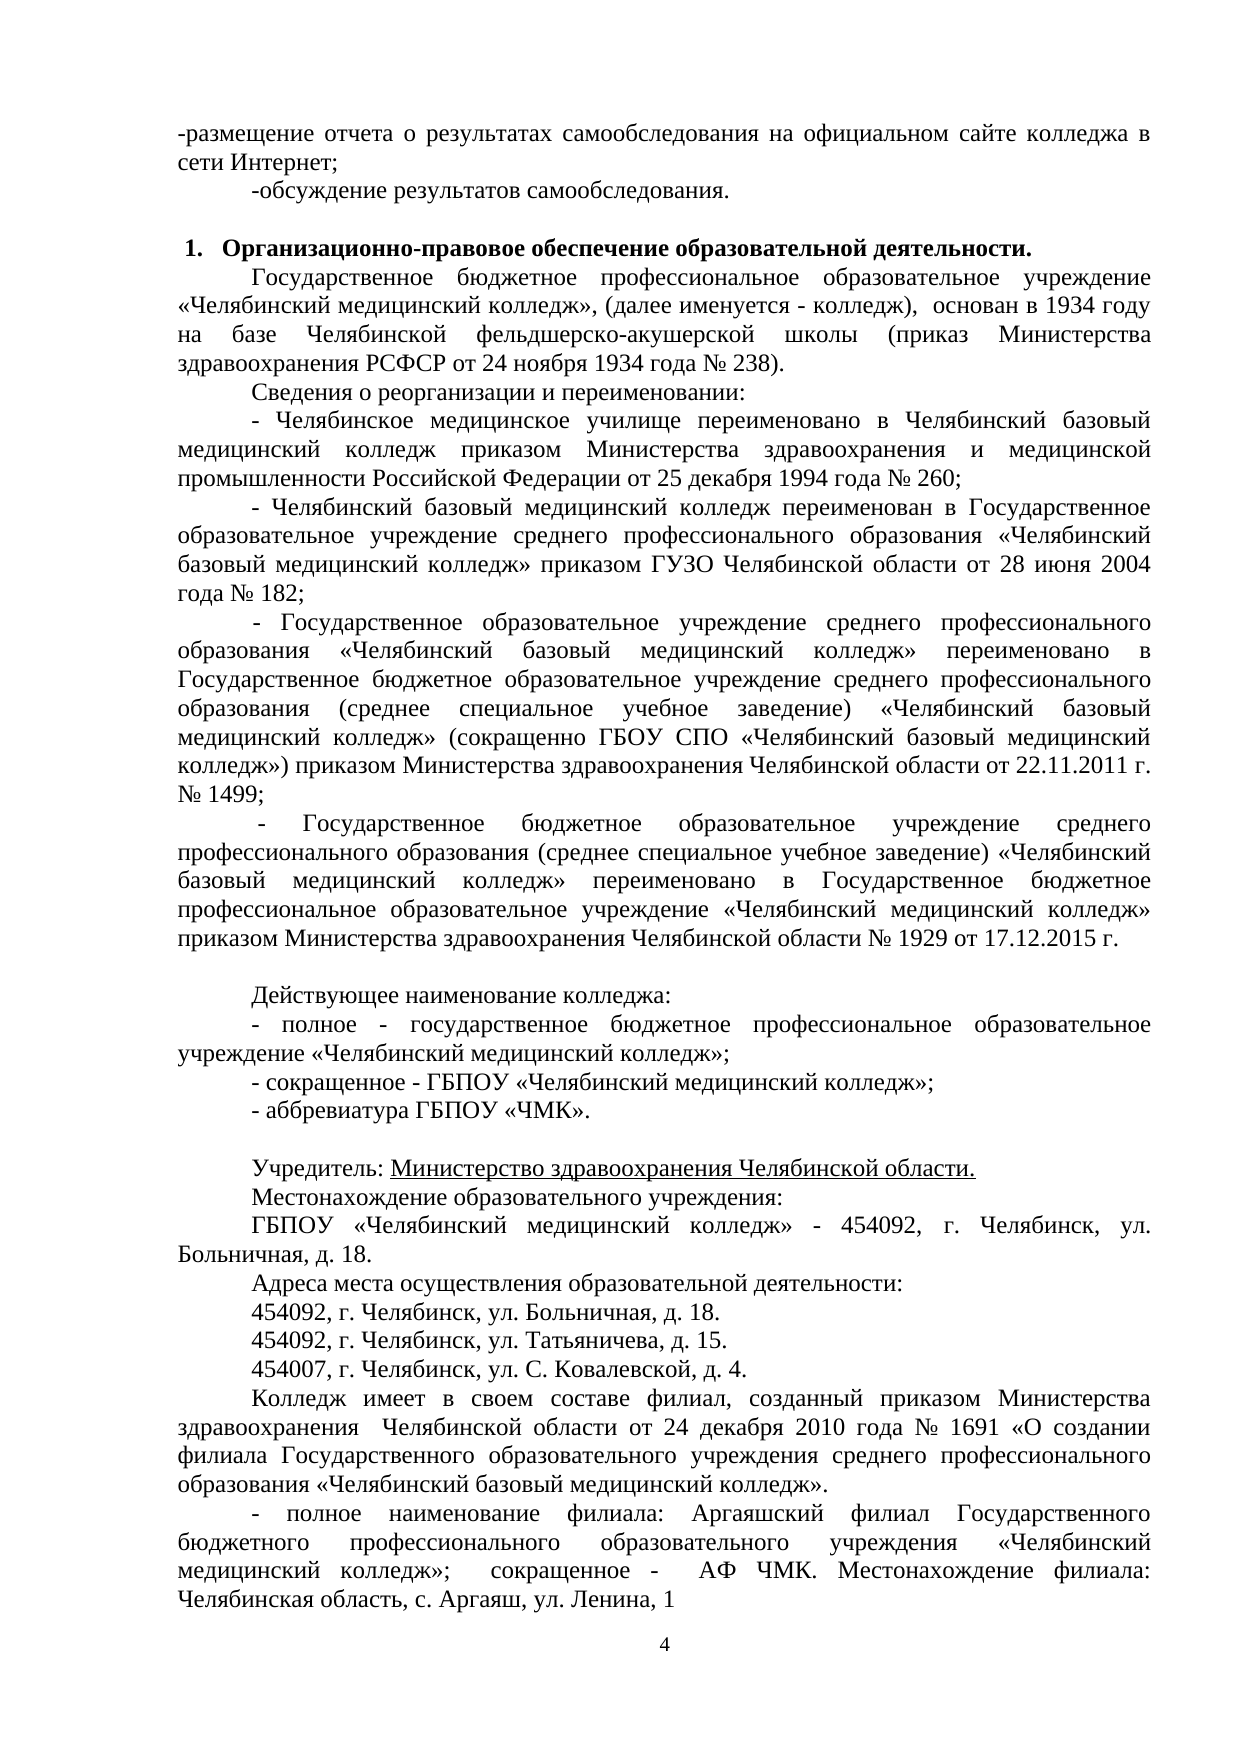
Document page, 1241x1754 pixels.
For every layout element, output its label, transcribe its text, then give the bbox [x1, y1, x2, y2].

text Адреса места осуществления образовательной деятельности: [177, 1268, 1152, 1297]
text Государственное бюджетное профессиональное образовательное учреждение «Челябинский медицинский колледж», (далее именуется - колледж), основан в 1934 году на базе Челябинской фельдшерско-акушерской школы (приказ Министерства здравоохранения РСФСР от 24 ноября 1934 года № 238). [177, 262, 1152, 377]
text - сокращенное - ГБПОУ «Челябинский медицинский колледж»; [177, 1067, 1152, 1096]
text 454092, г. Челябинск, ул. Больничная, д. 18. [177, 1297, 1152, 1326]
text Сведения о реорганизации и переименовании: [177, 377, 1152, 406]
text - полное наименование филиала: Аргаяшский филиал Государственного бюджетного профессионального образовательного учреждения «Челябинский медицинский колледж»; сокращенное - АФ ЧМК. Местонахождение филиала: Челябинская область, с. Аргаяш, ул. Ленина, 1 [177, 1498, 1152, 1613]
text Колледж имеет в своем составе филиал, созданный приказом Министерства здравоохранения Челябинской области от 24 декабря 2010 года № 1691 «О создании филиала Государственного образовательного учреждения среднего профессионального образования «Челябинский базовый медицинский колледж». [177, 1383, 1152, 1498]
text 454007, г. Челябинск, ул. С. Ковалевской, д. 4. [177, 1354, 1152, 1383]
text -размещение отчета о результатах самообследования на официальном сайте колледжа в сети Интернет; [177, 118, 1152, 176]
list Организационно-правовое обеспечение образовательной деятельности. [184, 233, 1152, 262]
text - Государственное бюджетное образовательное учреждение среднего профессионального образования (среднее специальное учебное заведение) «Челябинский базовый медицинский колледж» переименовано в Государственное бюджетное профессиональное образовательное учреждение «Челябинский медицинский колледж» приказом Министерства здравоохранения Челябинской области № 1929 от 17.12.2015 г. [177, 808, 1152, 952]
text Местонахождение образовательного учреждения: [177, 1182, 1152, 1211]
text -обсуждение результатов самообследования. [177, 176, 1152, 204]
text 454092, г. Челябинск, ул. Татьяничева, д. 15. [177, 1326, 1152, 1354]
text - Государственное образовательное учреждение среднего профессионального образования «Челябинский базовый медицинский колледж» переименовано в Государственное бюджетное образовательное учреждение среднего профессионального образования (среднее специальное учебное заведение) «Челябинский базовый медицинский колледж» (сокращенно ГБОУ СПО «Челябинский базовый медицинский колледж») приказом Министерства здравоохранения Челябинской области от 22.11.2011 г. № 1499; [177, 607, 1152, 808]
text - Челябинский базовый медицинский колледж переименован в Государственное образовательное учреждение среднего профессионального образования «Челябинский базовый медицинский колледж» приказом ГУЗО Челябинской области от 28 июня 2004 года № 182; [177, 492, 1152, 607]
text ГБПОУ «Челябинский медицинский колледж» - 454092, г. Челябинск, ул. Больничная, д. 18. [177, 1211, 1152, 1268]
text Действующее наименование колледжа: [177, 981, 1152, 1009]
text - Челябинское медицинское училище переименовано в Челябинский базовый медицинский колледж приказом Министерства здравоохранения и медицинской промышленности Российской Федерации от 25 декабря 1994 года № 260; [177, 406, 1152, 492]
text Учредитель: Министерство здравоохранения Челябинской области. [177, 1153, 1152, 1182]
text - аббревиатура ГБПОУ «ЧМК». [177, 1096, 1152, 1124]
text - полное - государственное бюджетное профессиональное образовательное учреждение «Челябинский медицинский колледж»; [177, 1009, 1152, 1067]
